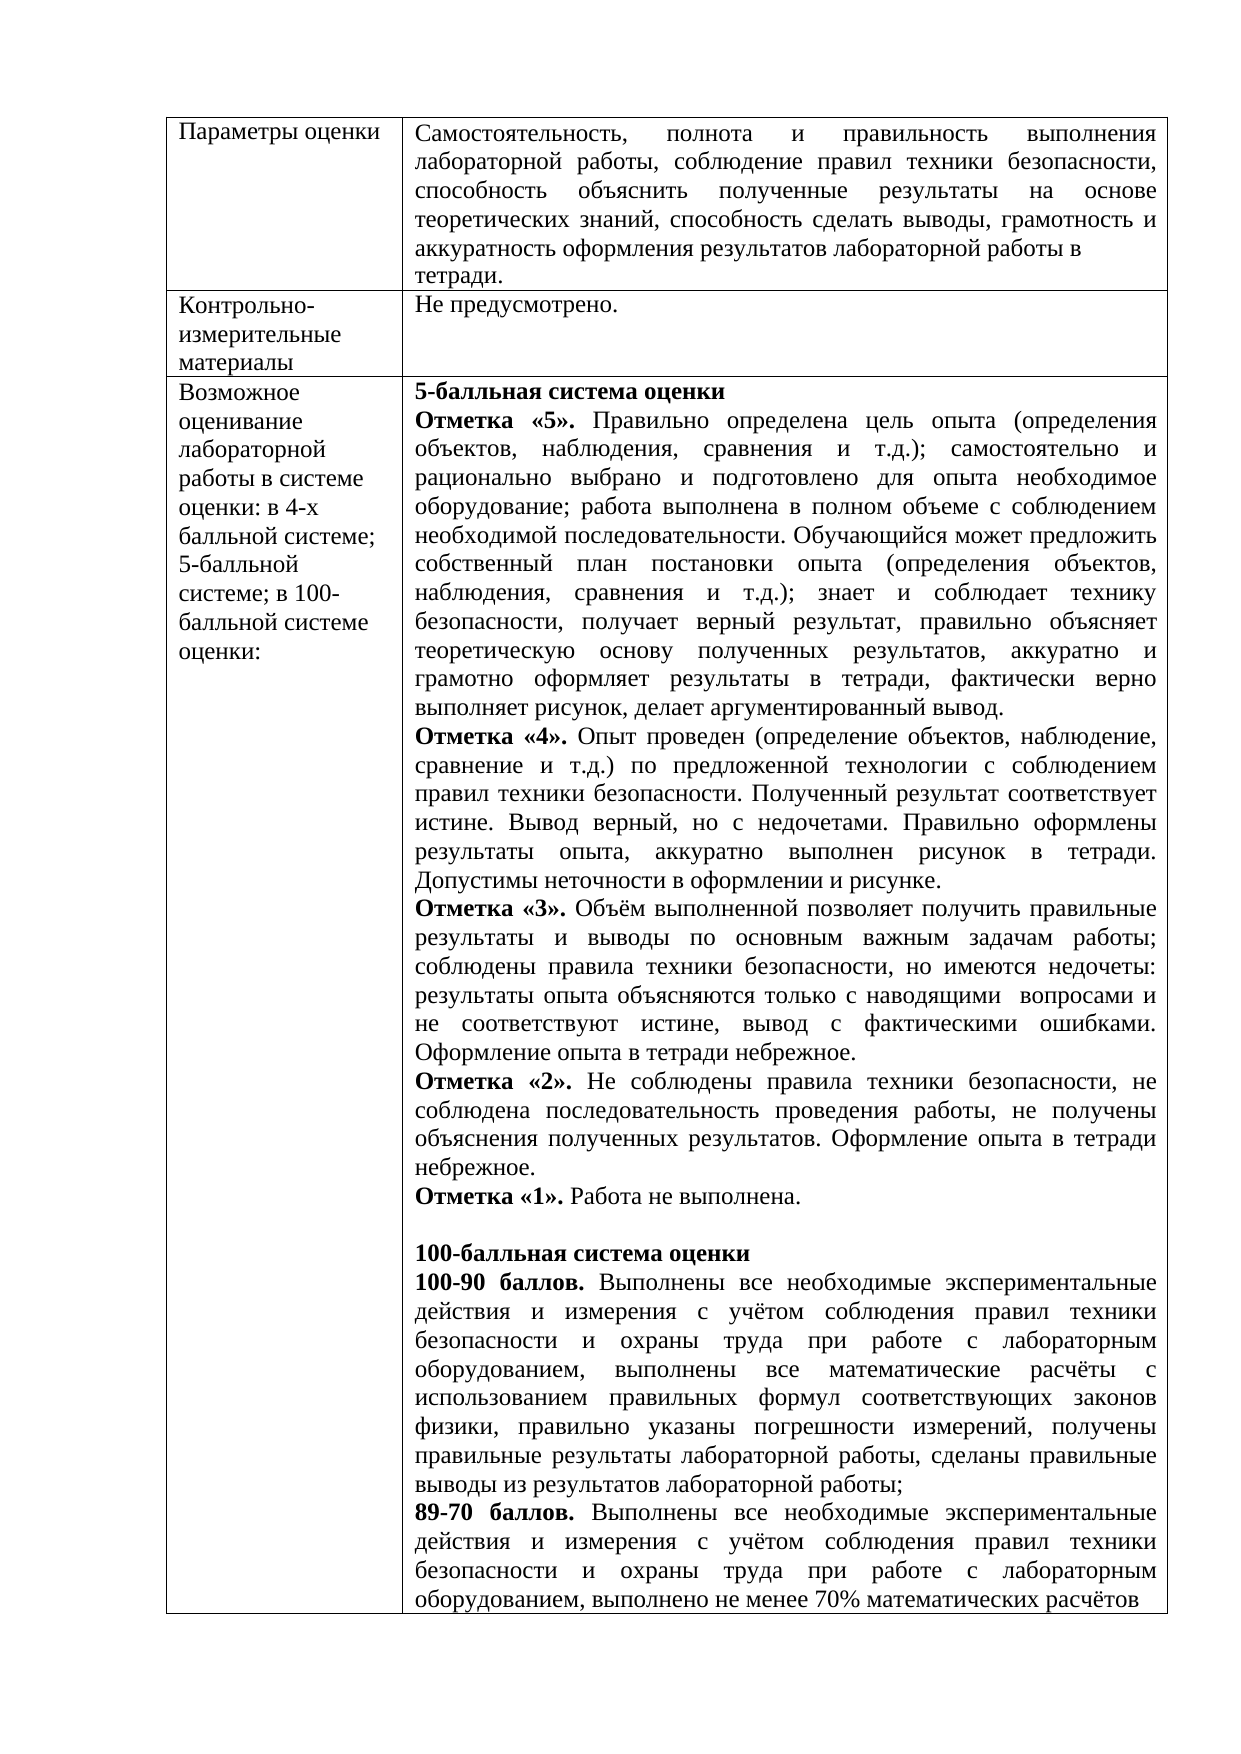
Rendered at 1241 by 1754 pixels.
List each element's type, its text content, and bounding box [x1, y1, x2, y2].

table_cell Контрольно- измерительные материалы [167, 291, 402, 376]
table_header Самостоятельность, полнота и правильность выполнения лабораторной работы, соблюдение правил техники безопасности, способность объяснить полученные результаты на основе теоретических знаний, способность сделать выводы, грамотность и аккуратность оформления результатов лабораторной работы в тетради. [403, 118, 1167, 289]
table_cell Возможное оценивание лабораторной работы в системе оценки: в 4-х балльной системе; 5-балльной системе; в 100- балльной системе оценки: [167, 377, 402, 1612]
table_cell 5-балльная система оценки Отметка «5». Правильно определена цель опыта (определения объектов, наблюдения, сравнения и т.д.); самостоятельно и рационально выбрано и подготовлено для опыта необходимое оборудование; работа выполнена в полном объеме с соблюдением необходимой последовательности. Обучающийся может предложить собственный план постановки опыта (определения объектов, наблюдения, сравнения и т.д.); знает и соблюдает технику безопасности, получает верный результат, правильно объясняет теоретическую основу полученных результатов, аккуратно и грамотно оформляет результаты в тетради, фактически верно выполняет рисунок, делает аргументированный вывод. Отметка «4». Опыт проведен (определение объектов, наблюдение, сравнение и т.д.) по предложенной технологии с соблюдением правил техники безопасности. Полученный результат соответствует истине. Вывод верный, но с недочетами. Правильно оформлены результаты опыта, аккуратно выполнен рисунок в тетради. Допустимы неточности в оформлении и рисунке. Отметка «3». Объём выполненной позволяет получить правильные результаты и выводы по основным важным задачам работы; соблюдены правила техники безопасности, но имеются недочеты: результаты опыта объясняются только с наводящими вопросами и не соответствуют истине, вывод с фактическими ошибками. Оформление опыта в тетради небрежное. Отметка «2». Не соблюдены правила техники безопасности, не соблюдена последовательность проведения работы, не получены объяснения полученных результатов. Оформление опыта в тетради небрежное. Отметка «1». Работа не выполнена. 100-балльная система оценки 100-90 баллов. Выполнены все необходимые экспериментальные действия и измерения с учётом соблюдения правил техники безопасности и охраны труда при работе с лабораторным оборудованием, выполнены все математические расчёты с использованием правильных формул соответствующих законов физики, правильно указаны погрешности измерений, получены правильные результаты лабораторной работы, сделаны правильные выводы из результатов лабораторной работы; 89-70 баллов. Выполнены все необходимые экспериментальные действия и измерения с учётом соблюдения правил техники безопасности и охраны труда при работе с лабораторным оборудованием, выполнено не менее 70% математических расчётов [403, 377, 1167, 1612]
table_header Параметры оценки [167, 118, 402, 289]
table_cell Не предусмотрено. [403, 291, 1167, 376]
